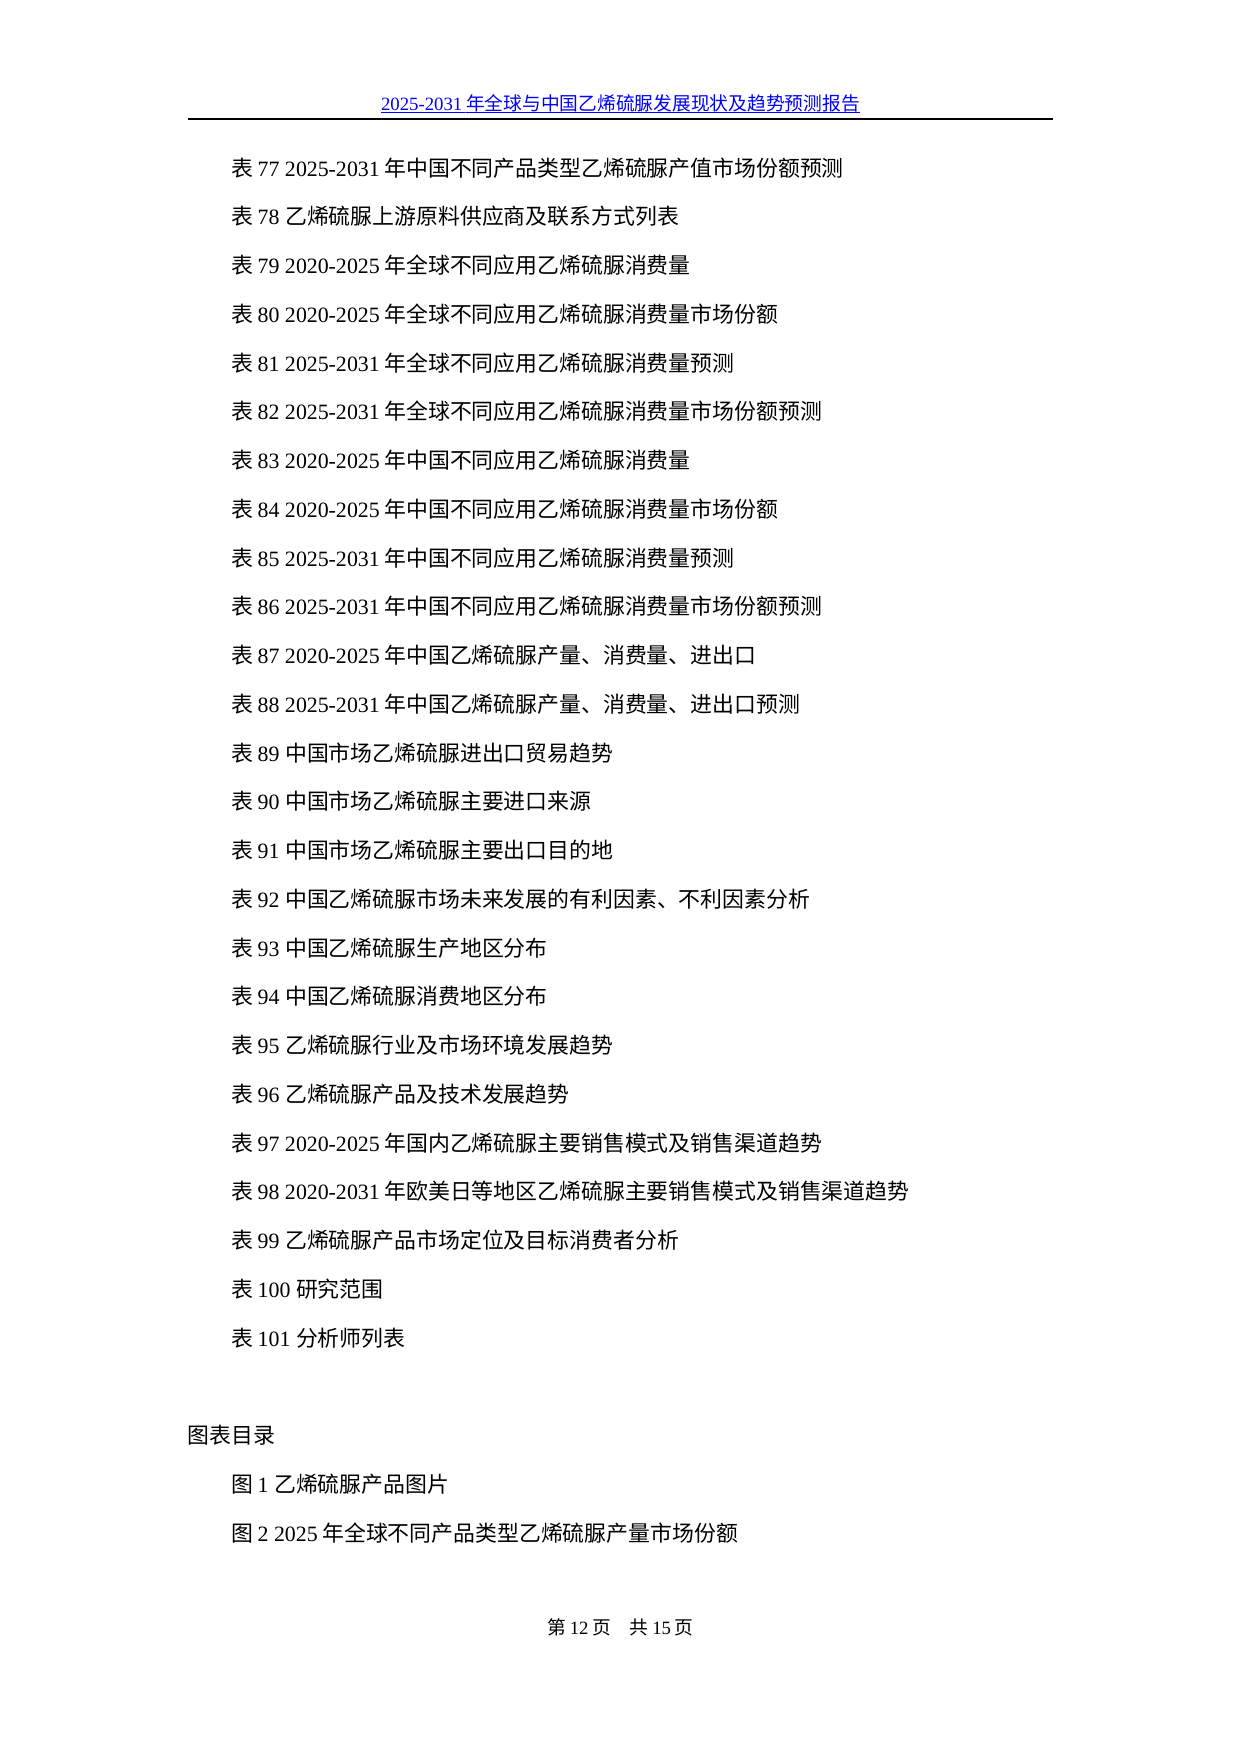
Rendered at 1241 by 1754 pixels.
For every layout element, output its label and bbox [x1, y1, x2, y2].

text [187, 150, 1053, 1548]
